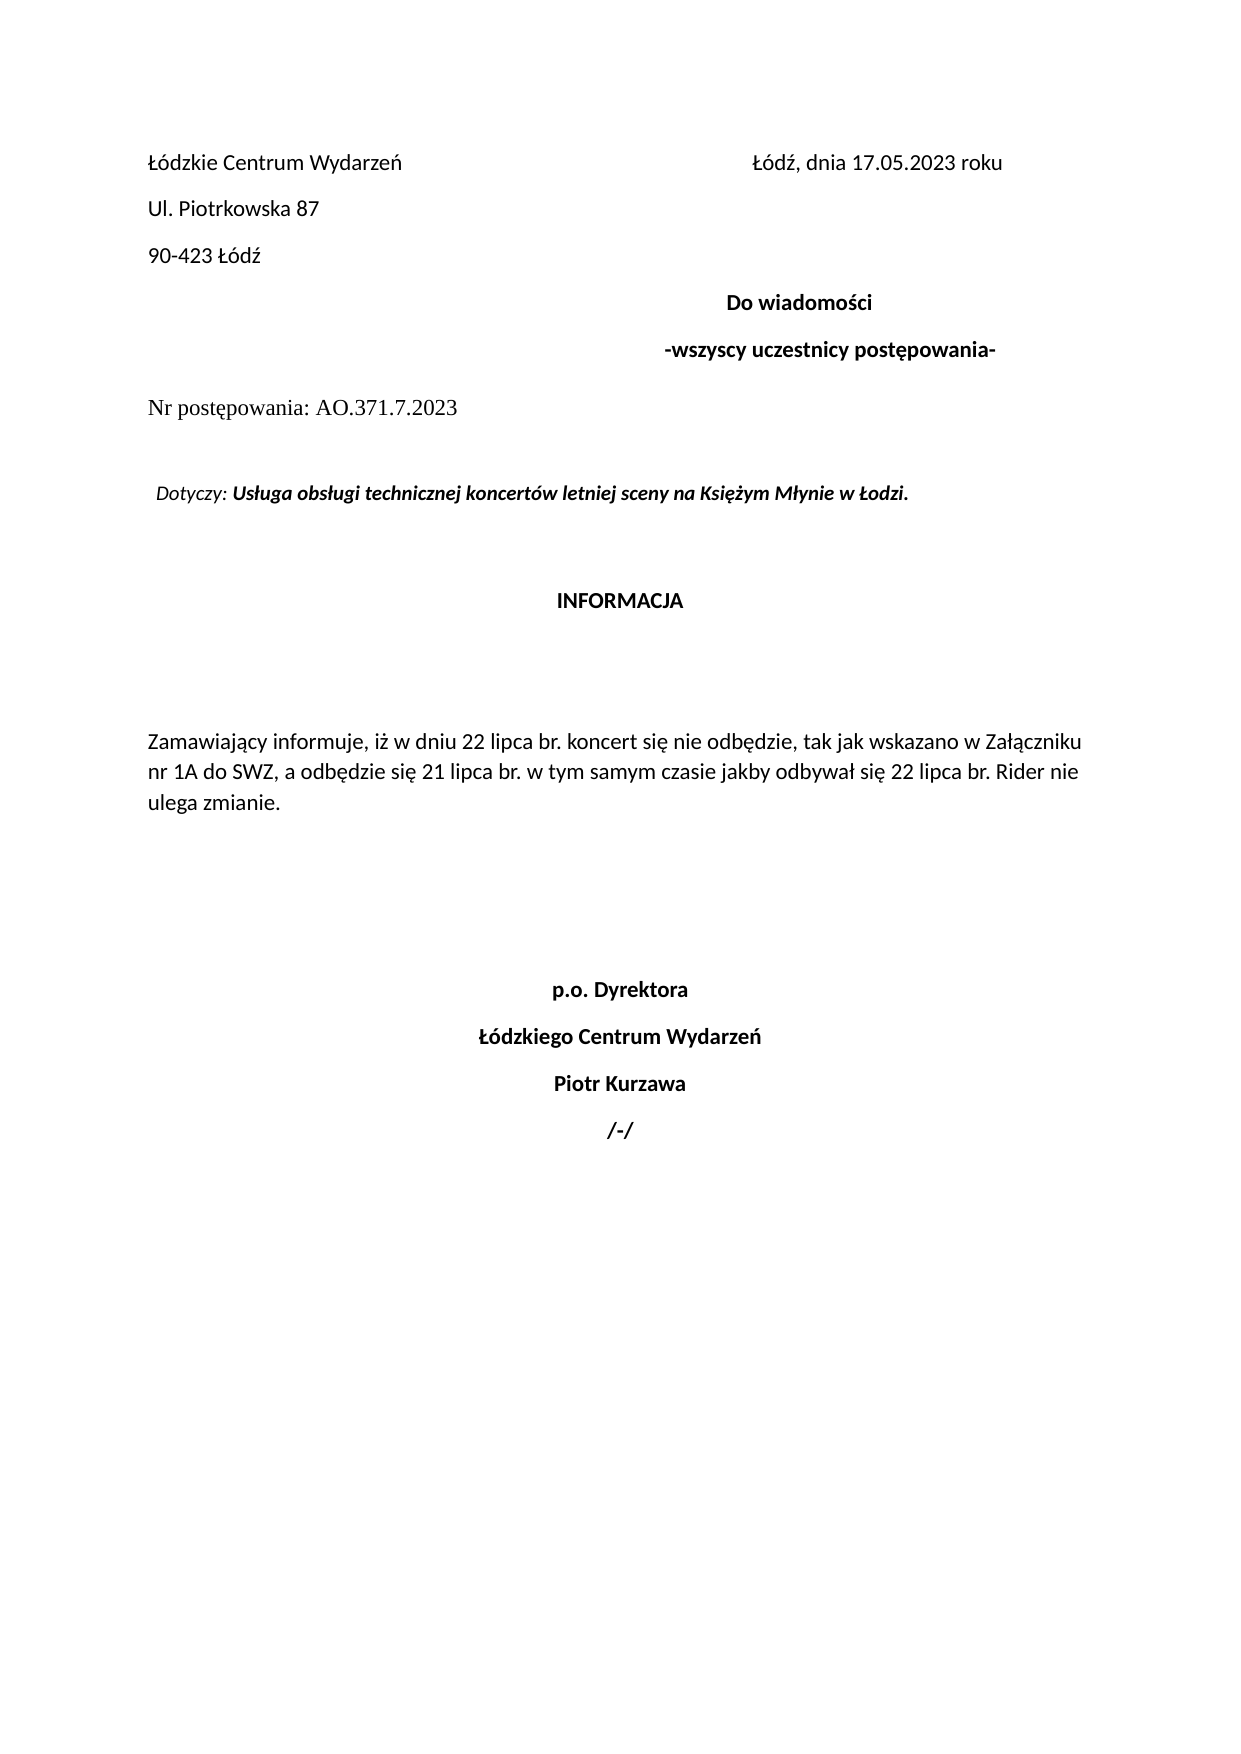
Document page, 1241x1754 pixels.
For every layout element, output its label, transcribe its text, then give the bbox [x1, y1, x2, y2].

text p.o. Dyrektora [148, 975, 1093, 1003]
text 90-423 Łódź [148, 241, 1093, 269]
text /-/ [148, 1116, 1093, 1144]
text Dotyczy: Usługa obsługi technicznej koncertów letniej sceny na Księżym Młynie w Łodzi. [156, 480, 1084, 506]
text -wszyscy uczestnicy postępowania- [148, 335, 1093, 363]
text INFORMACJA [148, 587, 1093, 614]
text Zamawiający informuje, iż w dniu 22 lipca br. koncert się nie odbędzie, tak jak wskazano w Załączniku nr 1A do SWZ, a odbędzie się 21 lipca br. w tym samym czasie jakby odbywał się 22 lipca br. Rider nie ulega zmianie. [148, 727, 1093, 816]
text Łódzkie Centrum Wydarzeń Łódź, dnia 17.05.2023 roku [148, 148, 1093, 176]
text Łódzkiego Centrum Wydarzeń [148, 1022, 1093, 1050]
text Ul. Piotrkowska 87 [148, 194, 1093, 222]
text Nr postępowania: AO.371.7.2023 [148, 394, 1092, 421]
text Piotr Kurzawa [148, 1069, 1093, 1097]
text Do wiadomości [148, 288, 1093, 316]
